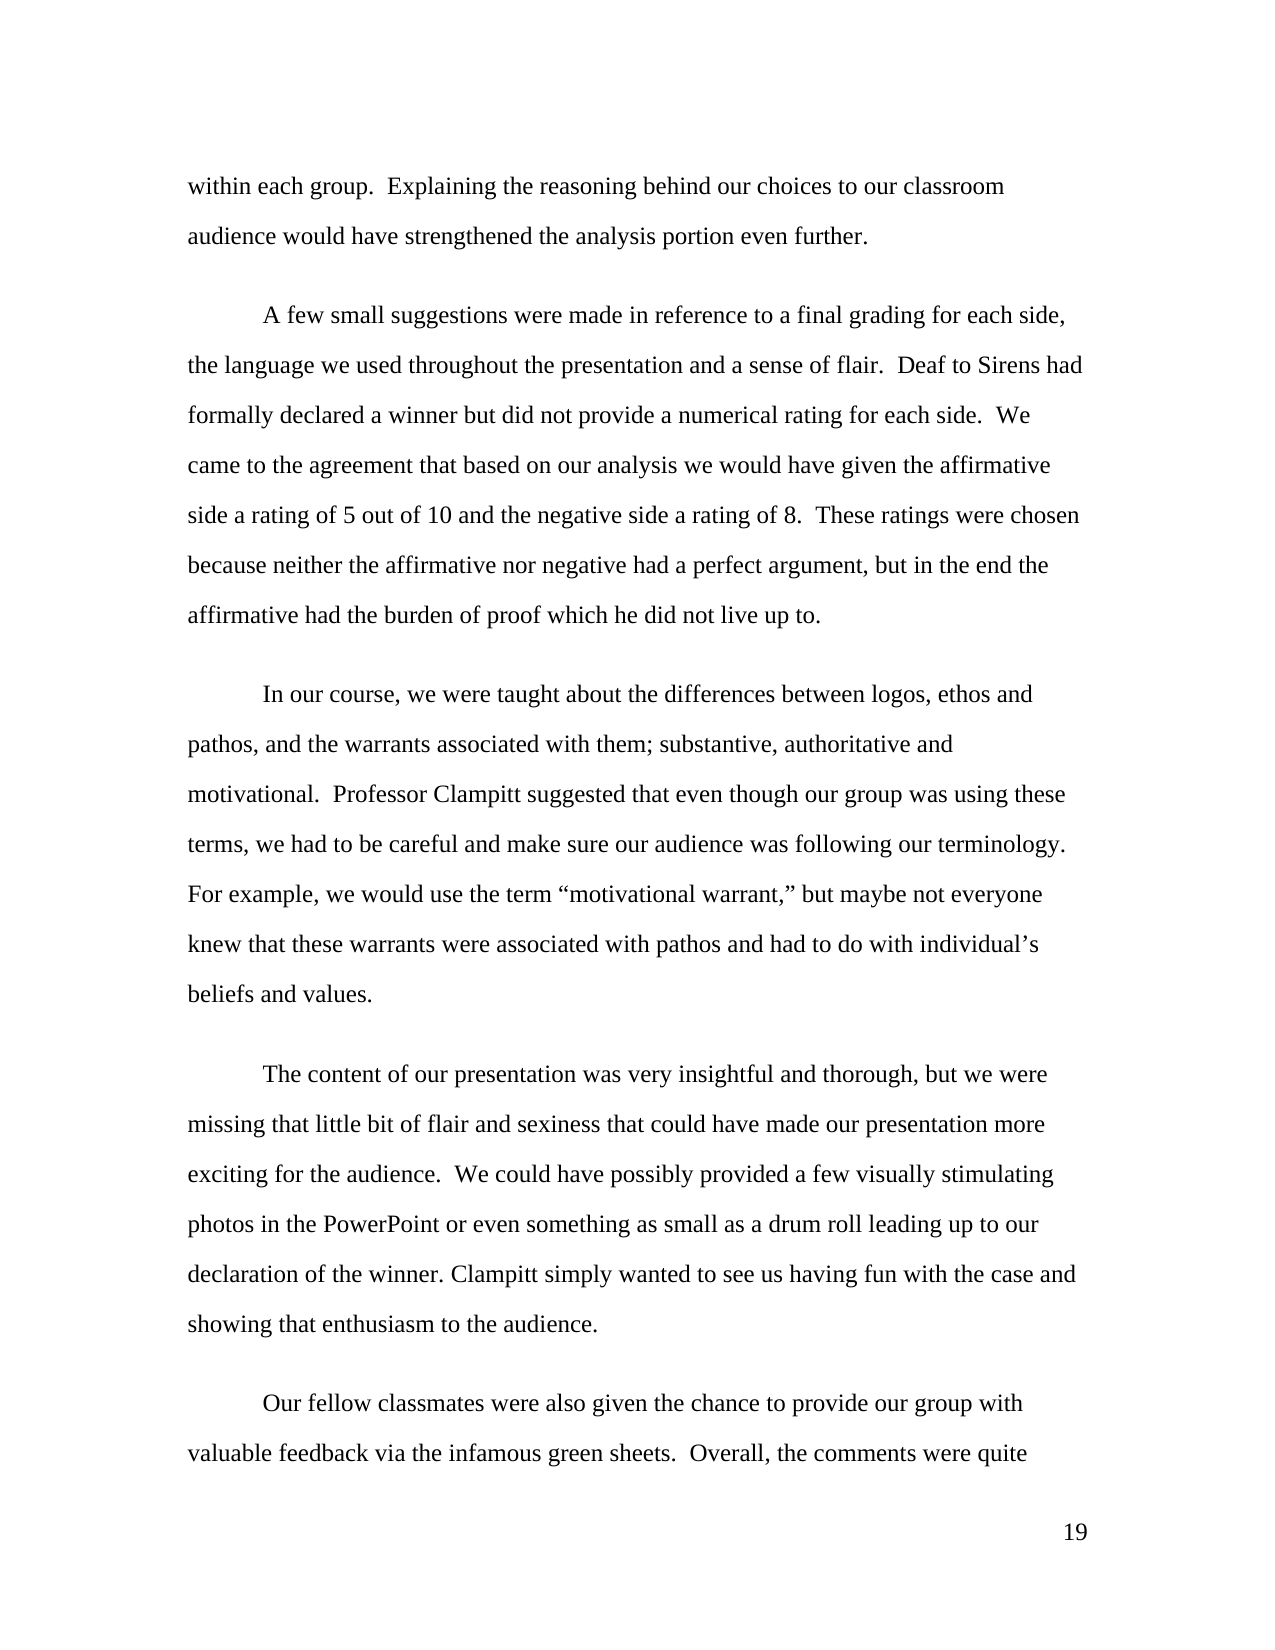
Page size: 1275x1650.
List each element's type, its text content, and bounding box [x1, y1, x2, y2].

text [187, 1367, 1087, 1467]
text A few small suggestions were made in reference to a final grading for each side, the language we used throughout the presentation and a sense of flair. Deaf to Sirens had formally declared a winner but did not provide a numerical rating for each side. We came to the agreement that based on our analysis we would have given the affirmative side a rating of 5 out of 10 and the negative side a rating of 8. These ratings were chosen because neither the affirmative nor negative had a perfect argument, but in the end the affirmative had the burden of proof which he did not live up to. [187, 279, 1087, 629]
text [187, 150, 1087, 250]
text In our course, we were taught about the differences between logos, ethos and pathos, and the warrants associated with them; substantive, authoritative and motivational. Professor Clampitt suggested that even though our group was using these terms, we had to be careful and make sure our audience was following our terminology. For example, we would use the term “motivational warrant,” but maybe not everyone knew that these warrants were associated with pathos and had to do with individual’s beliefs and values. [187, 658, 1087, 1008]
text The content of our presentation was very insightful and thorough, but we were missing that little bit of flair and sexiness that could have made our presentation more exciting for the audience. We could have possibly provided a few visually stimulating photos in the PowerPoint or even something as small as a drum roll leading up to our declaration of the winner. Clampitt simply wanted to see us having fun with the case and showing that enthusiasm to the audience. [187, 1037, 1087, 1337]
